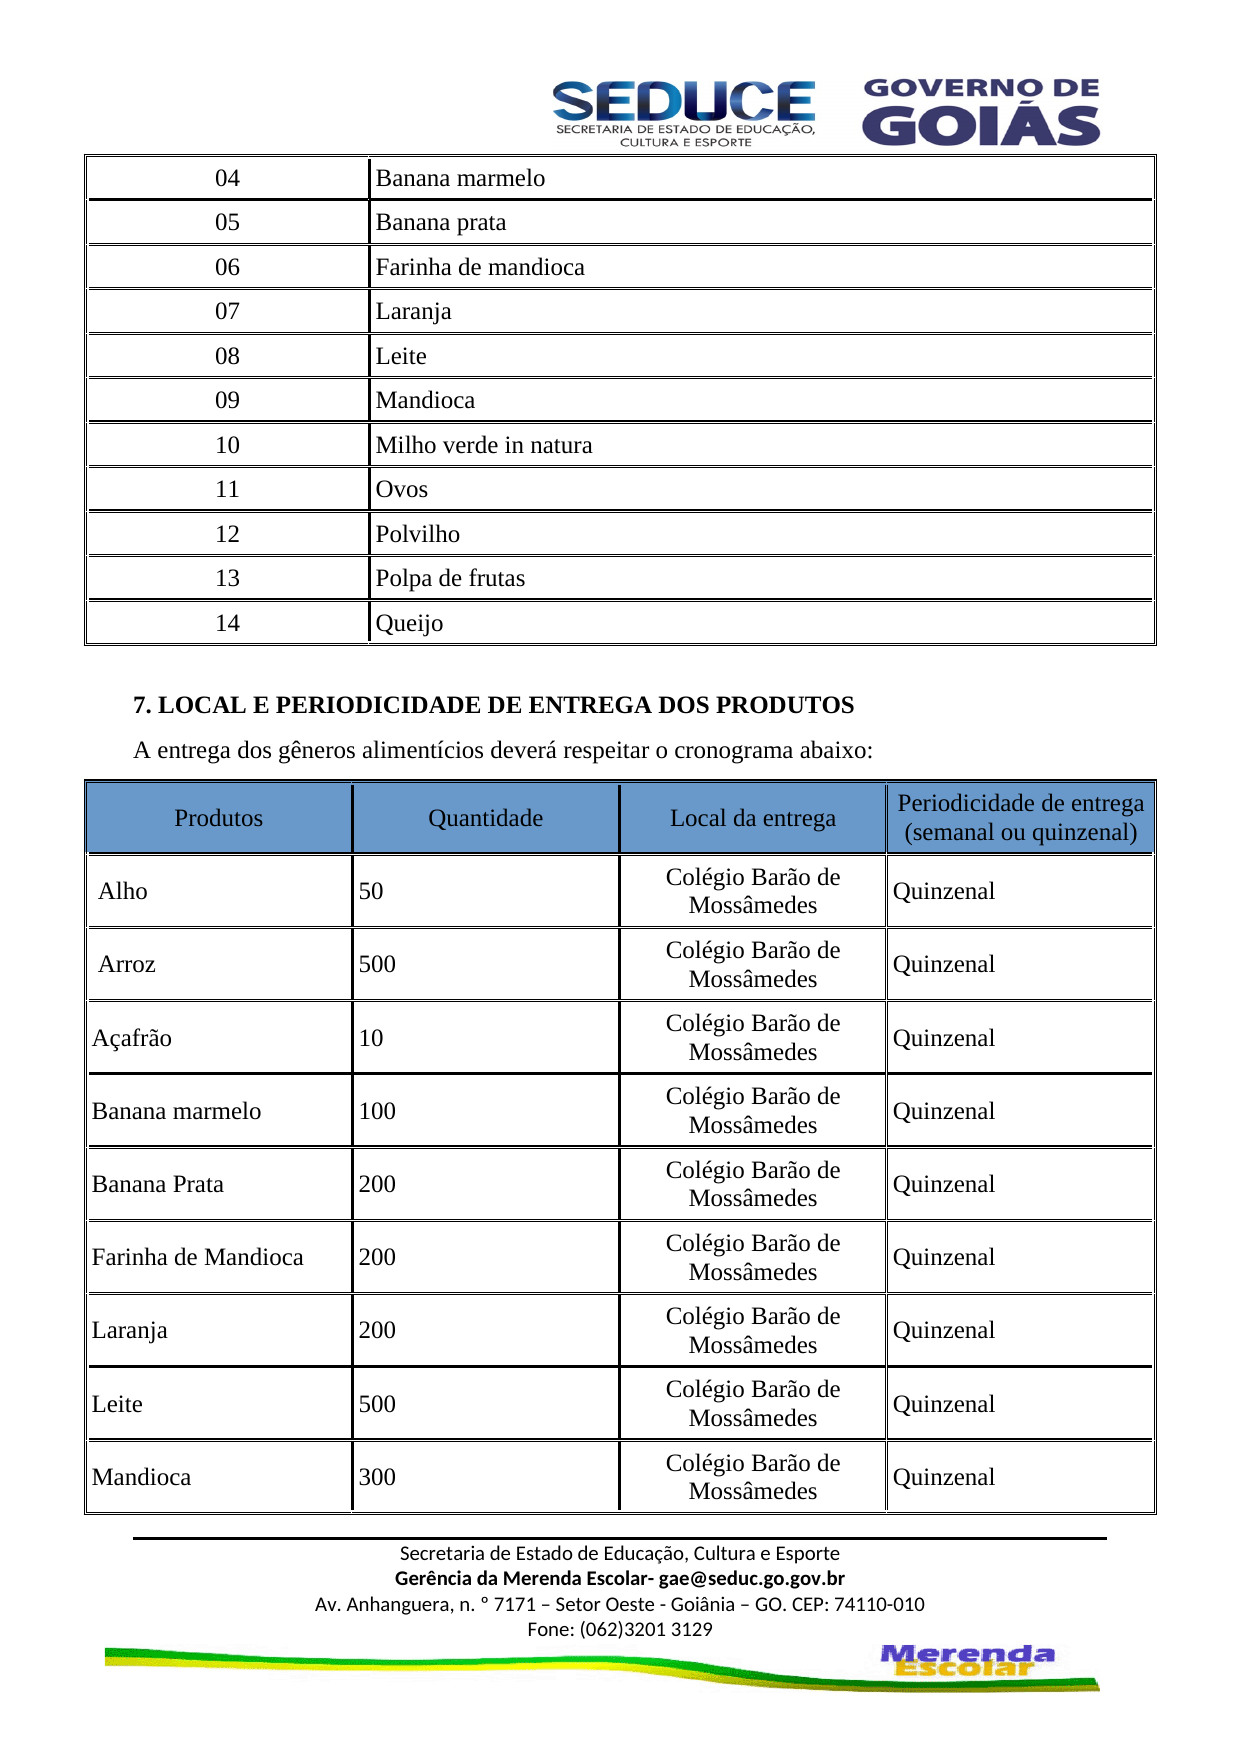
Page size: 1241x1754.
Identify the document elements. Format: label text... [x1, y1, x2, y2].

table_cell Quinzenal [886, 999, 1155, 1072]
table_cell Ovos [369, 465, 1155, 509]
table_cell Quinzenal [888, 852, 1154, 926]
table_cell Quinzenal [888, 1365, 1154, 1438]
table_cell Farinha de mandioca [371, 243, 1154, 287]
text 7. LOCAL E PERIODICIDADE DE ENTREGA DOS PRODUTOS [133, 690, 1107, 719]
table_cell 200 [354, 1295, 618, 1365]
table_cell Banana marmelo [369, 157, 1154, 198]
table_cell 500 [354, 1368, 618, 1438]
table_cell Farinha de Mandioca [87, 1219, 351, 1292]
table_cell 10 [354, 1002, 618, 1072]
table_cell 50 [354, 856, 618, 926]
table_cell 07 [85, 287, 369, 331]
table_cell Açafrão [85, 999, 352, 1072]
table_header Local da entrega [619, 783, 886, 852]
table_cell Queijo [369, 598, 1154, 643]
table_cell 11 [85, 465, 369, 509]
table_cell Colégio Barão de Mossâmedes [621, 1002, 885, 1072]
picture [552, 73, 1108, 154]
table_cell 200 [354, 1149, 618, 1218]
table_cell Polvilho [371, 509, 1154, 554]
table_cell 06 [87, 243, 368, 287]
table_cell Mandioca [87, 1438, 352, 1511]
table_cell 200 [354, 1222, 618, 1292]
table_cell 09 [85, 376, 369, 420]
table_cell Colégio Barão de Mossâmedes [621, 1075, 885, 1145]
table_cell Laranja [369, 287, 1155, 331]
table_cell Colégio Barão de Mossâmedes [621, 1368, 885, 1438]
table_cell Quinzenal [886, 926, 1155, 999]
table_cell 300 [352, 1442, 619, 1511]
table_cell Milho verde in natura [371, 420, 1154, 465]
table_cell Colégio Barão de Mossâmedes [621, 929, 885, 999]
table_cell 10 [87, 420, 368, 465]
table_cell Leite [87, 1365, 351, 1438]
table_cell Polpa de frutas [369, 554, 1155, 598]
table_cell Banana prata [371, 198, 1155, 242]
table_header Produtos [87, 781, 352, 852]
table_cell 13 [85, 554, 369, 598]
table_cell Quinzenal [886, 1292, 1155, 1365]
table_cell Quinzenal [888, 1145, 1154, 1218]
text A entrega dos gêneros alimentícios deverá respeitar o cronograma abaixo: [133, 735, 1107, 763]
table_cell Banana Prata [87, 1145, 351, 1218]
table_cell 500 [354, 929, 618, 999]
table_cell Colégio Barão de Mossâmedes [621, 1222, 885, 1292]
table_cell 04 [87, 155, 369, 198]
table_cell Colégio Barão de Mossâmedes [621, 1149, 885, 1218]
table_header Quantidade [352, 783, 619, 852]
table_cell Leite [371, 331, 1154, 376]
table_cell 14 [87, 598, 369, 643]
table_cell Banana marmelo [87, 1072, 351, 1145]
table_cell Alho [87, 852, 351, 926]
table_cell Mandioca [369, 376, 1155, 420]
table_cell Arroz [85, 926, 352, 999]
table_cell 100 [354, 1075, 618, 1145]
table_cell Laranja [85, 1292, 352, 1365]
table_cell Quinzenal [886, 1438, 1154, 1511]
table_cell Quinzenal [888, 1219, 1154, 1292]
table_cell Colégio Barão de Mossâmedes [621, 1295, 885, 1365]
table_cell Colégio Barão de Mossâmedes [621, 856, 885, 926]
table_cell 08 [87, 331, 368, 376]
table_cell Colégio Barão de Mossâmedes [619, 1442, 886, 1511]
table_cell 12 [87, 509, 368, 554]
table_cell 05 [85, 198, 368, 242]
table_cell Quinzenal [888, 1072, 1154, 1145]
table_header Periodicidade de entrega (semanal ou quinzenal) [886, 783, 1154, 852]
